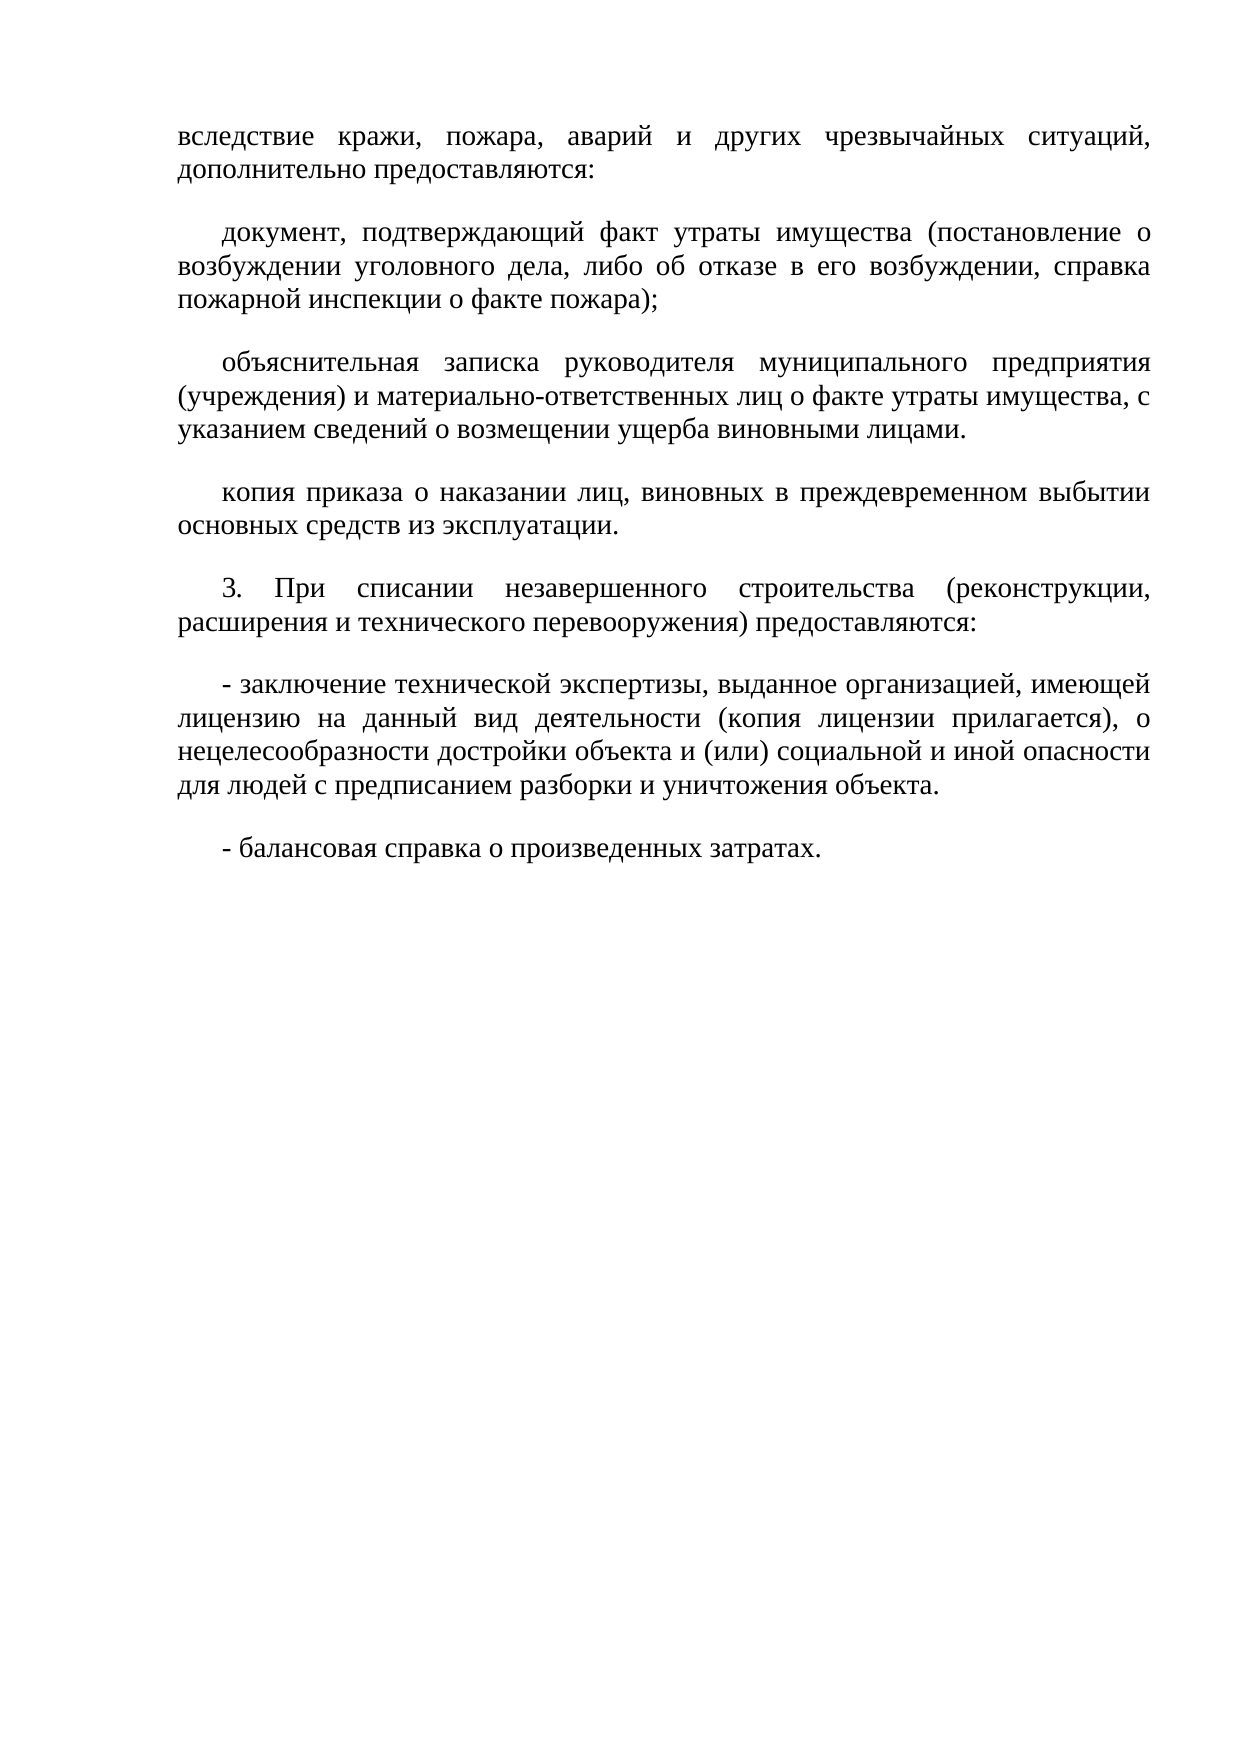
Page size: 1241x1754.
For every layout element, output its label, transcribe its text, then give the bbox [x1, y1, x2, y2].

text объяснительная записка руководителя муниципального предприятия (учреждения) и материально-ответственных лиц о факте утраты имущества, с указанием сведений о возмещении ущерба виновными лицами. [177, 344, 1152, 445]
text документ, подтверждающий факт утраты имущества (постановление о возбуждении уголовного дела, либо об отказе в его возбуждении, справка пожарной инспекции о факте пожара); [177, 214, 1152, 315]
text копия приказа о наказании лиц, виновных в преждевременном выбытии основных средств из эксплуатации. [177, 474, 1152, 541]
text - заключение технической экспертизы, выданное организацией, имеющей лицензию на данный вид деятельности (копия лицензии прилагается), о нецелесообразности достройки объекта и (или) социальной и иной опасности для людей с предписанием разборки и уничтожения объекта. [177, 666, 1152, 801]
text - балансовая справка о произведенных затратах. [177, 830, 1152, 863]
text 3. При списании незавершенного строительства (реконструкции, расширения и технического перевооружения) предоставляются: [177, 570, 1152, 637]
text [177, 118, 1152, 185]
